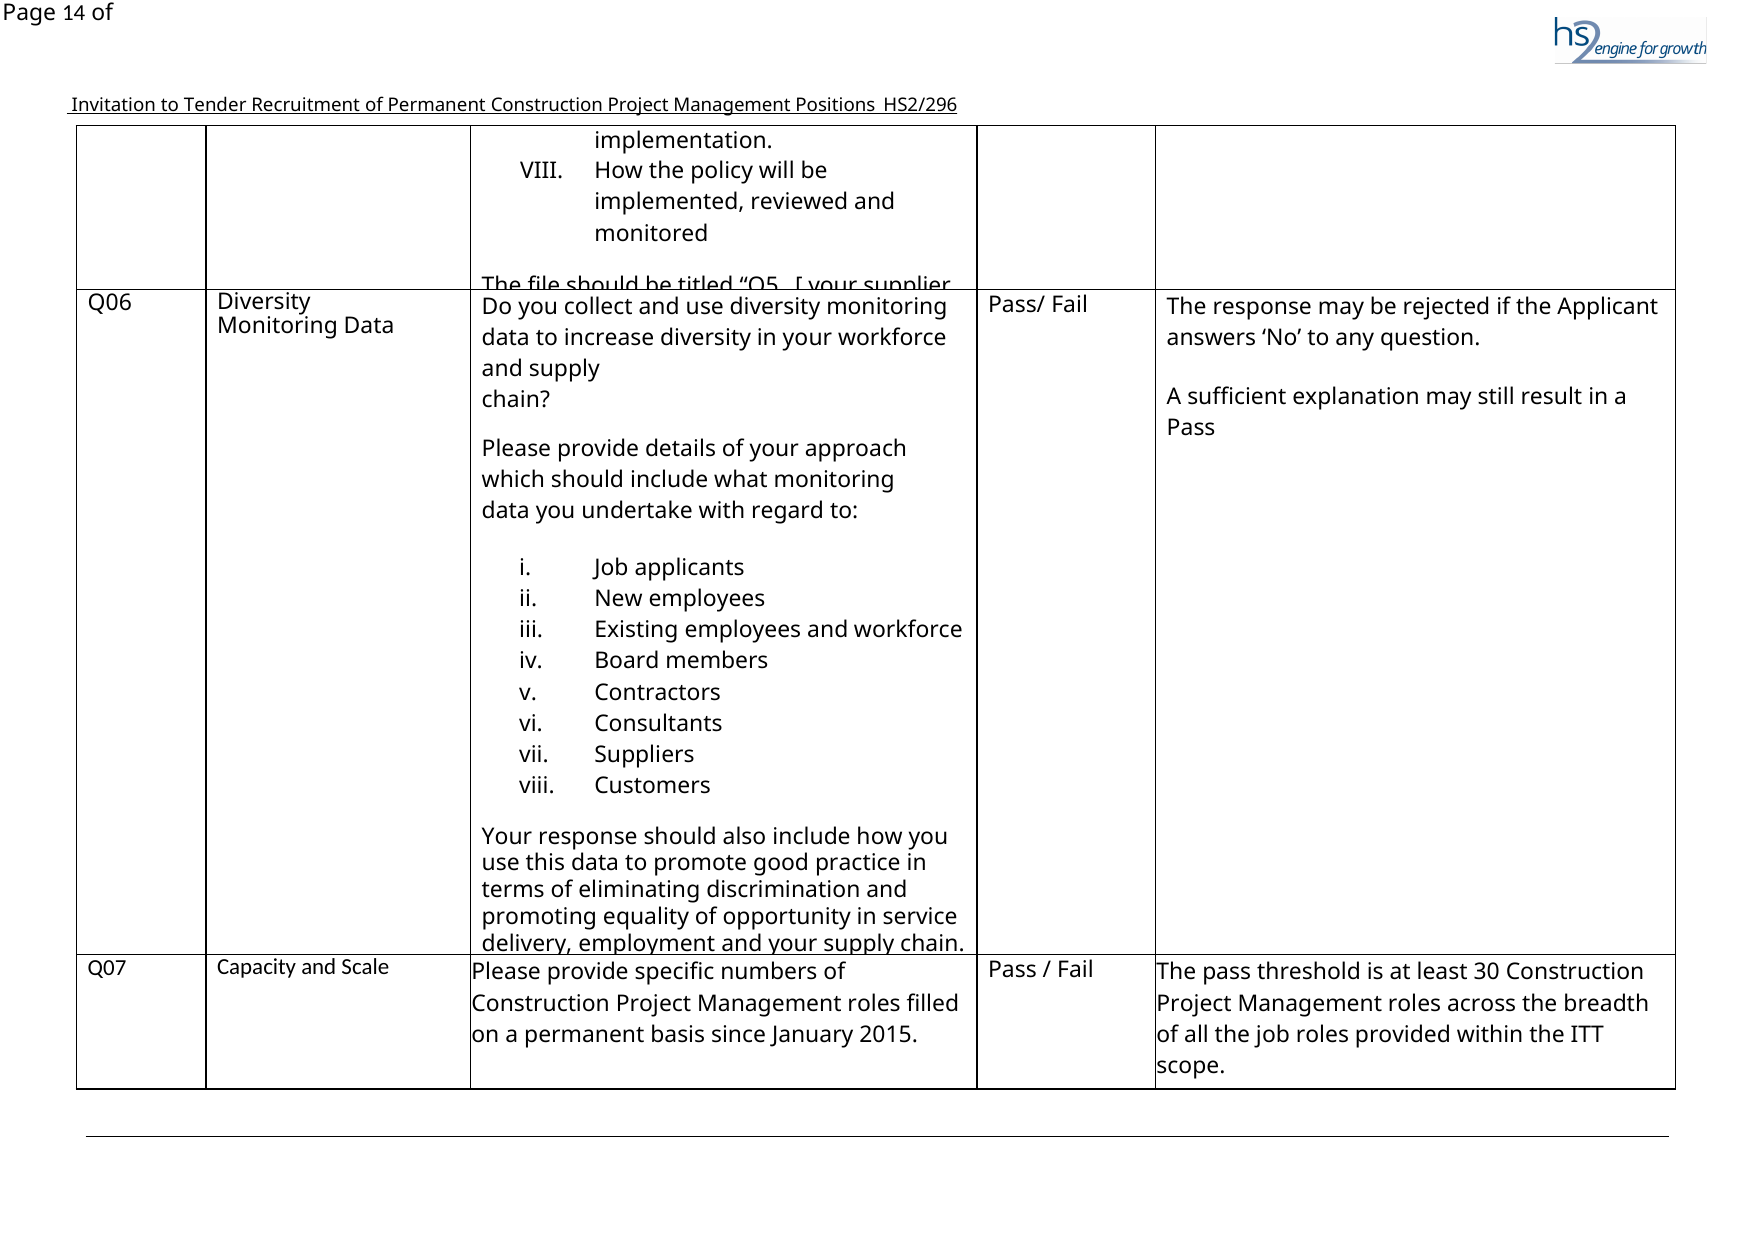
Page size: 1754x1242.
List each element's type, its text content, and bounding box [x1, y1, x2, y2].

table_header implementation. VIII. How the policy will be implemented, reviewed and monitored The file should be titled “Q5_ [ your supplier name]” [471, 126, 976, 289]
table_cell Q07 [77, 955, 205, 1088]
table_cell The pass threshold is at least 30 Construction Project Management roles across the breadth of all the job roles provided within the ITT scope. [1156, 955, 1675, 1088]
picture [1554, 17, 1707, 64]
table_header [77, 126, 205, 289]
table_header [978, 126, 1155, 289]
table_cell Diversity Monitoring Data [207, 290, 470, 954]
table_cell Pass/ Fail [978, 290, 1155, 954]
table_header [1156, 126, 1675, 289]
table_cell Pass / Fail [978, 955, 1155, 1088]
table_cell The response may be rejected if the Applicant answers ‘No’ to any question. A sufficient explanation may still result in a Pass [1156, 290, 1675, 954]
table_cell Capacity and Scale [207, 955, 470, 1088]
table_header [207, 126, 470, 289]
table_cell Q06 [77, 290, 205, 954]
table_cell Please provide specific numbers of Construction Project Management roles filled on a permanent basis since January 2015. [471, 955, 976, 1088]
table_cell Do you collect and use diversity monitoring data to increase diversity in your workforce and supply chain? Please provide details of your approach which should include what monitoring data you undertake with regard to: Job applicants New employees Existing employees and workforce Board members Contractors Consultants Suppliers Customers Your response should also include how you use this data to promote good practice in terms of eliminating discrimination and promoting equality of opportunity in service delivery, employment and your supply chain. The file should be titled “Q6_ [ your supplier name]“ [471, 290, 976, 954]
